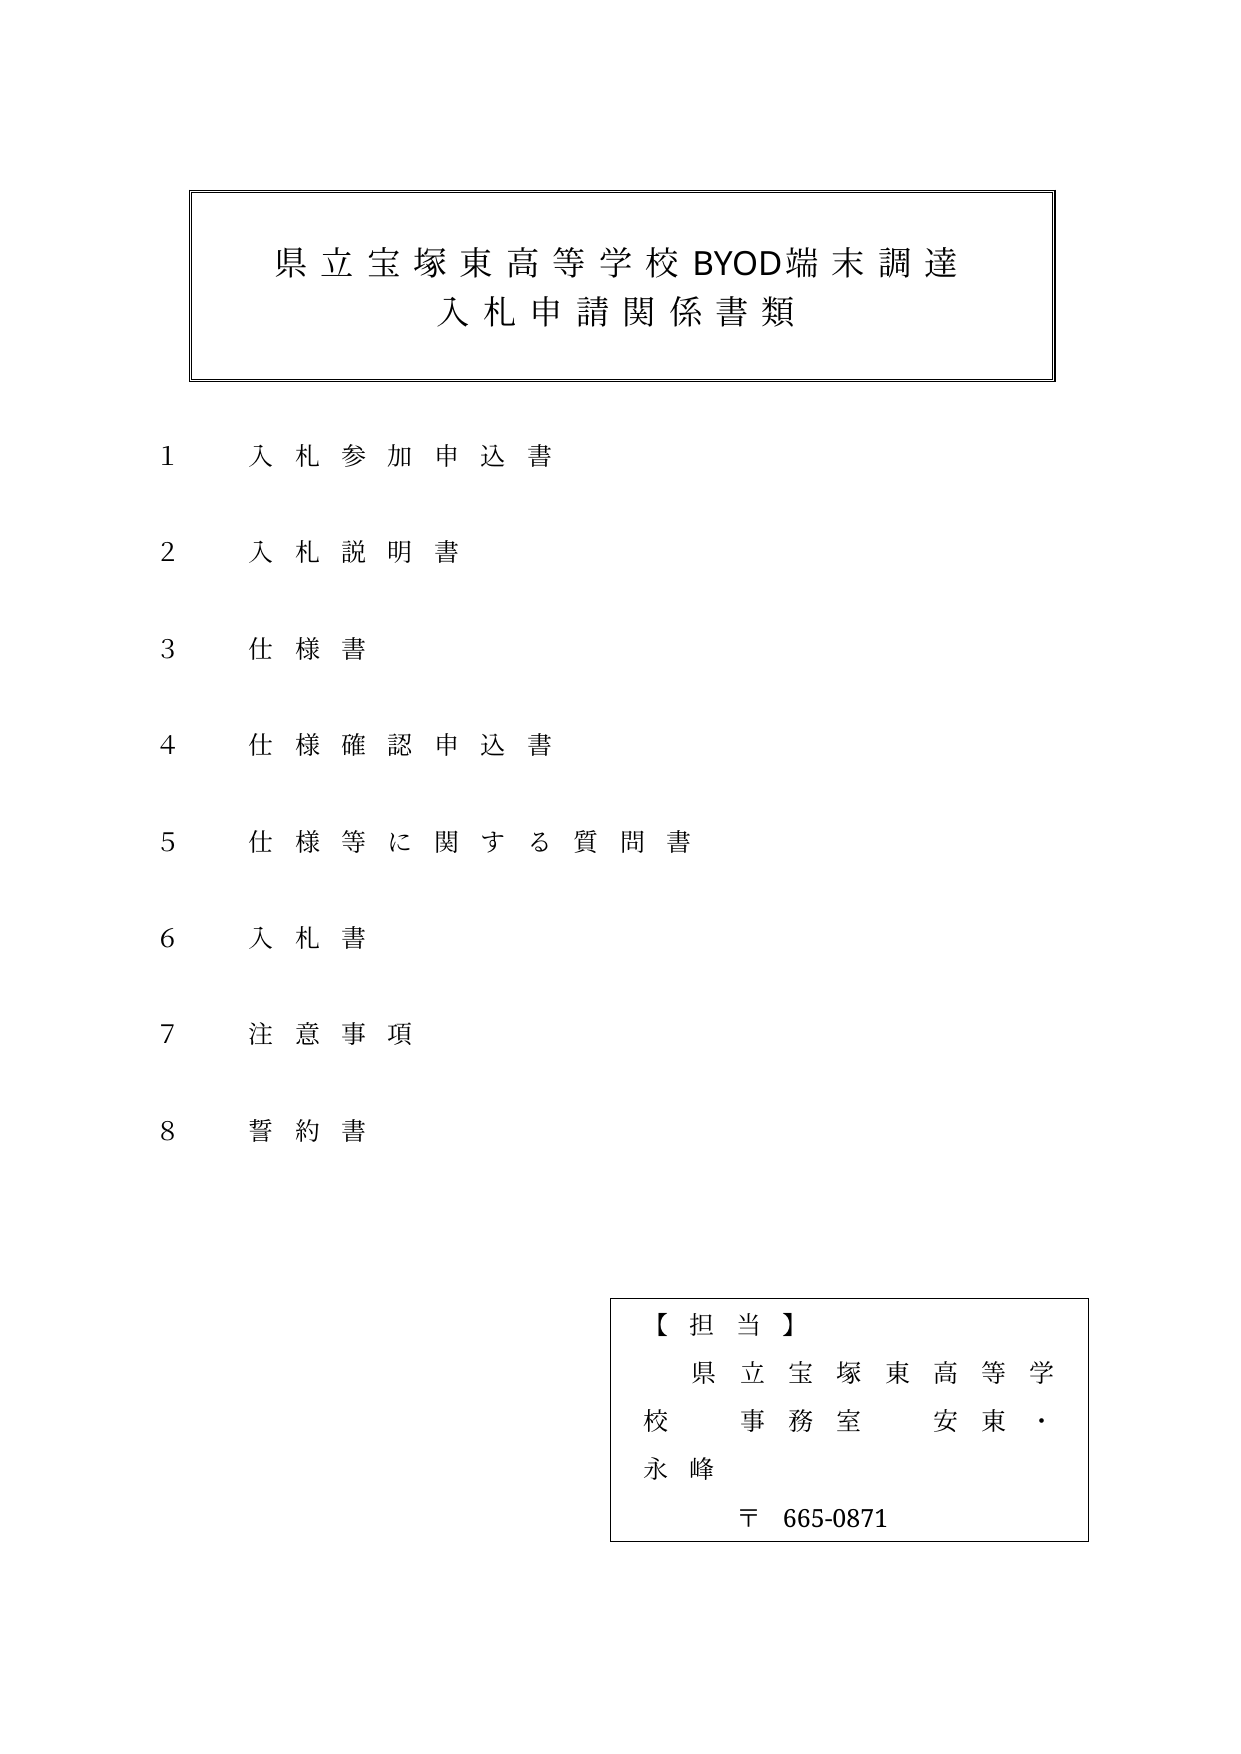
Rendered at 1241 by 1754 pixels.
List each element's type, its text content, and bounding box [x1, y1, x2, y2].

text ２ 入札説明書 [156, 527, 1085, 575]
text ４ 仕様確認申込書 [156, 719, 1085, 768]
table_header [611, 1299, 1088, 1541]
text １ 入札参加申込書 [156, 430, 1085, 478]
table_header 県立宝塚東高等学校BYOD端末調達 入札申請関係書類 [192, 193, 1052, 379]
text ５ 仕様等に関する質問書 [156, 816, 1085, 864]
text ３ 仕様書 [156, 623, 1085, 671]
text ６ 入札書 [156, 912, 1085, 961]
text ８ 誓約書 [156, 1105, 1085, 1154]
text ７ 注意事項 [156, 1009, 1085, 1057]
